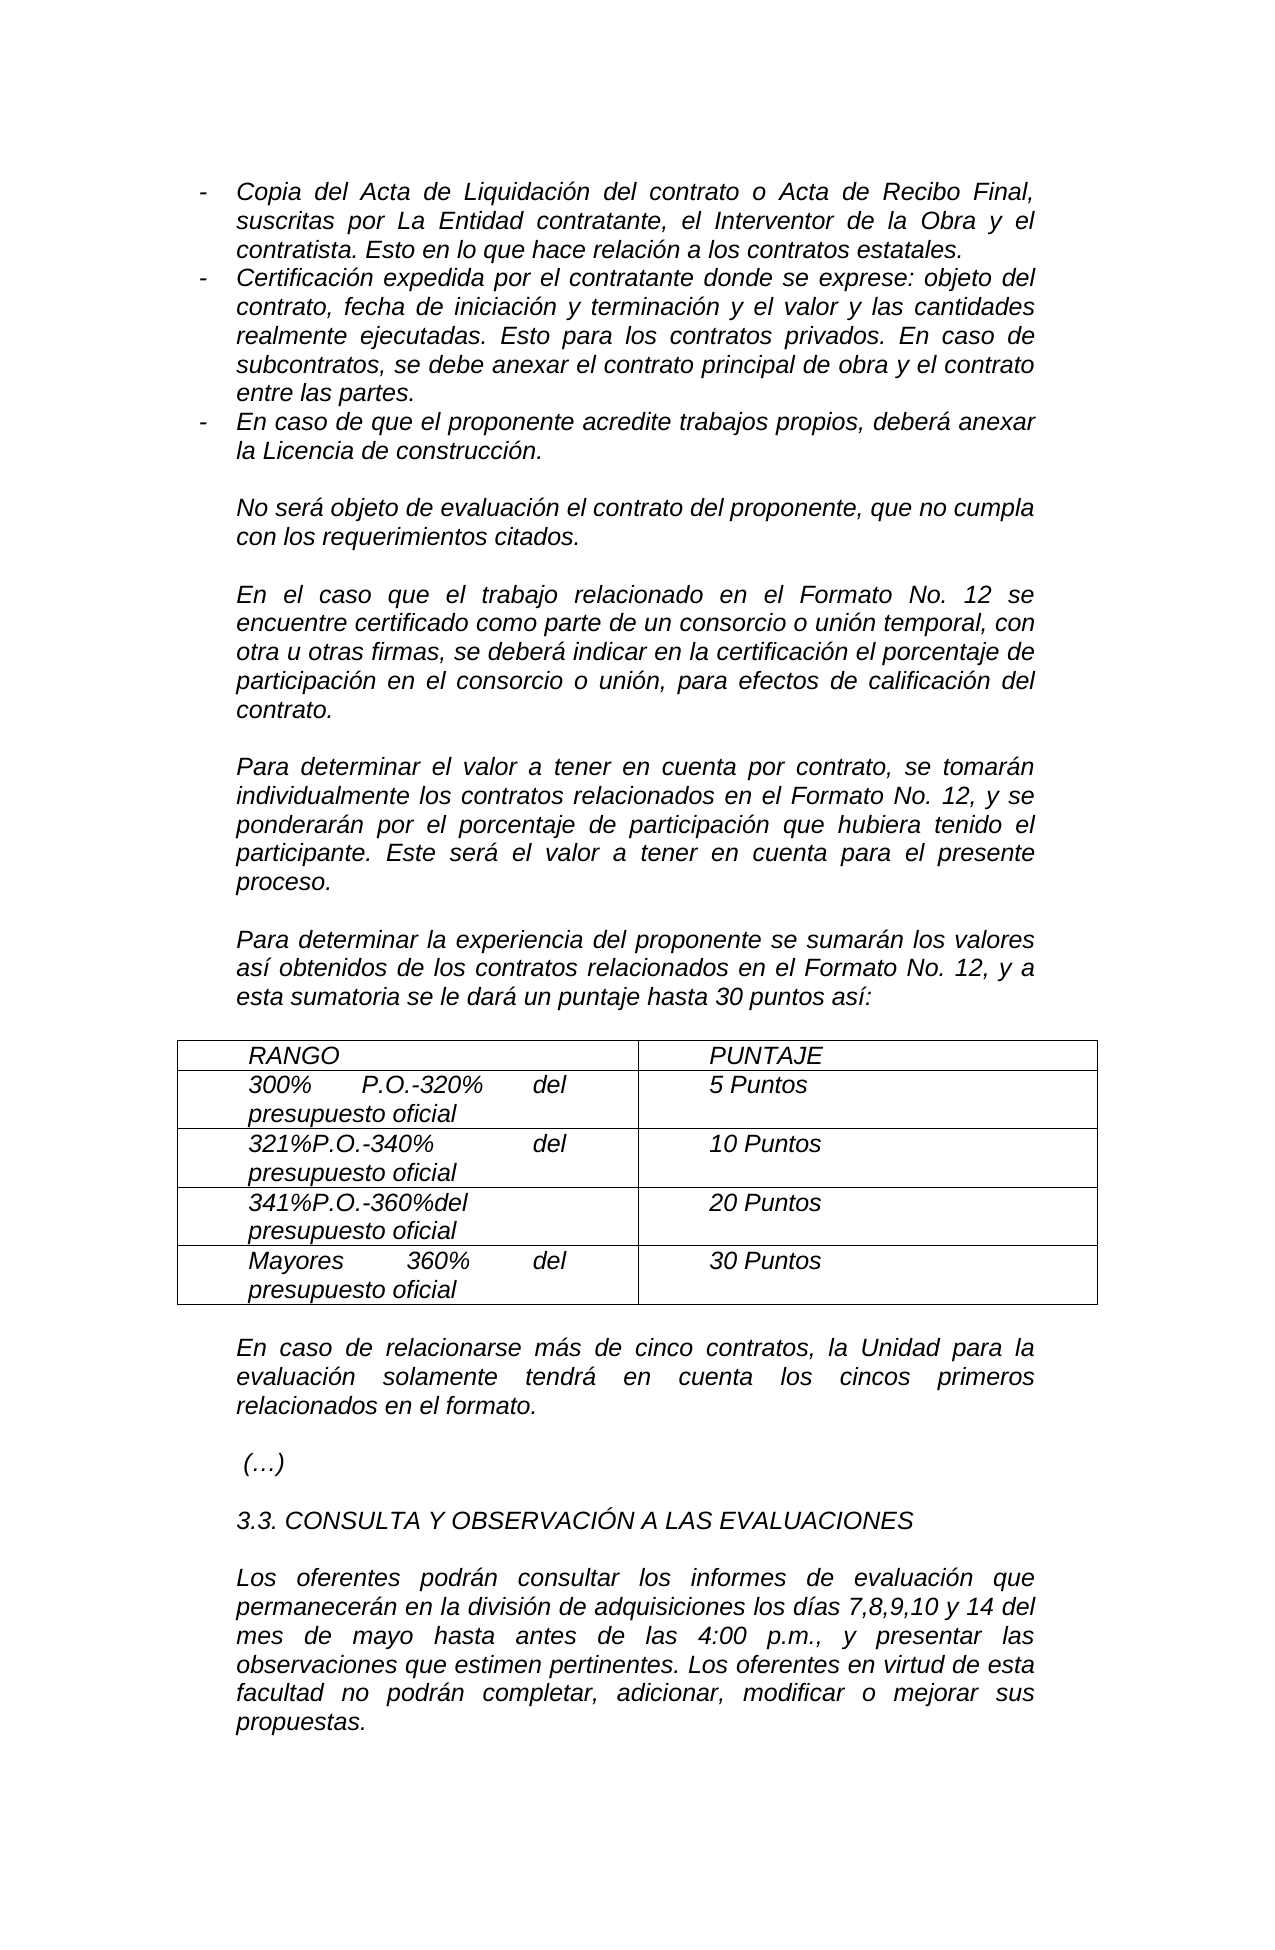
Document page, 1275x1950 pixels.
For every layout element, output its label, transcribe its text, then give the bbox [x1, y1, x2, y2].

table_header RANGO [178, 1041, 638, 1069]
table_cell 10 Puntos [639, 1129, 1097, 1187]
text No será objeto de evaluación el contrato del proponente, que no cumpla con los requerimientos citados. [236, 493, 1039, 551]
table_cell 5 Puntos [639, 1071, 1097, 1128]
table_cell 341%P.O.-360%del presupuesto oficial [178, 1188, 638, 1245]
list Copia del Acta de Liquidación del contrato o Acta de Recibo Final, suscritas por La Entidad contratante, el Interventor de la Obra y el contratista. Esto en lo que hace relación a los contratos estatales. [199, 177, 1039, 263]
text En caso de relacionarse más de cinco contratos, la Unidad para la evaluación solamente tendrá en cuenta los cincos primeros relacionados en el formato. [236, 1333, 1039, 1420]
table_header PUNTAJE [639, 1041, 1097, 1069]
table_cell 300% P.O.-320% del presupuesto oficial [178, 1071, 638, 1128]
table_cell 30 Puntos [639, 1246, 1097, 1304]
list En caso de que el proponente acredite trabajos propios, deberá anexar la Licencia de construcción. [199, 407, 1039, 465]
text Para determinar el valor a tener en cuenta por contrato, se tomarán individualmente los contratos relacionados en el Formato No. 12, y se ponderarán por el porcentaje de participación que hubiera tenido el participante. Este será el valor a tener en cuenta para el presente proceso. [236, 752, 1039, 896]
text En el caso que el trabajo relacionado en el Formato No. 12 se encuentre certificado como parte de un consorcio o unión temporal, con otra u otras firmas, se deberá indicar en la certificación el porcentaje de participación en el consorcio o unión, para efectos de calificación del contrato. [236, 580, 1039, 723]
list Certificación expedida por el contratante donde se exprese: objeto del contrato, fecha de iniciación y terminación y el valor y las cantidades realmente ejecutadas. Esto para los contratos privados. En caso de subcontratos, se debe anexar el contrato principal de obra y el contrato entre las partes. [199, 263, 1039, 407]
table_cell 321%P.O.-340% del presupuesto oficial [178, 1129, 638, 1187]
text Para determinar la experiencia del proponente se sumarán los valores así obtenidos de los contratos relacionados en el Formato No. 12, y a esta sumatoria se le dará un puntaje hasta 30 puntos así: [236, 925, 1039, 1011]
text 3.3. CONSULTA Y OBSERVACIÓN A LAS EVALUACIONES [236, 1506, 1039, 1535]
table_cell 20 Puntos [639, 1188, 1097, 1245]
table_cell Mayores 360% del presupuesto oficial [178, 1246, 638, 1304]
text Los oferentes podrán consultar los informes de evaluación que permanecerán en la división de adquisiciones los días 7,8,9,10 y 14 del mes de mayo hasta antes de las 4:00 p.m., y presentar las observaciones que estimen pertinentes. Los oferentes en virtud de esta facultad no podrán completar, adicionar, modificar o mejorar sus propuestas. [236, 1563, 1039, 1736]
text (…) [236, 1448, 1039, 1477]
